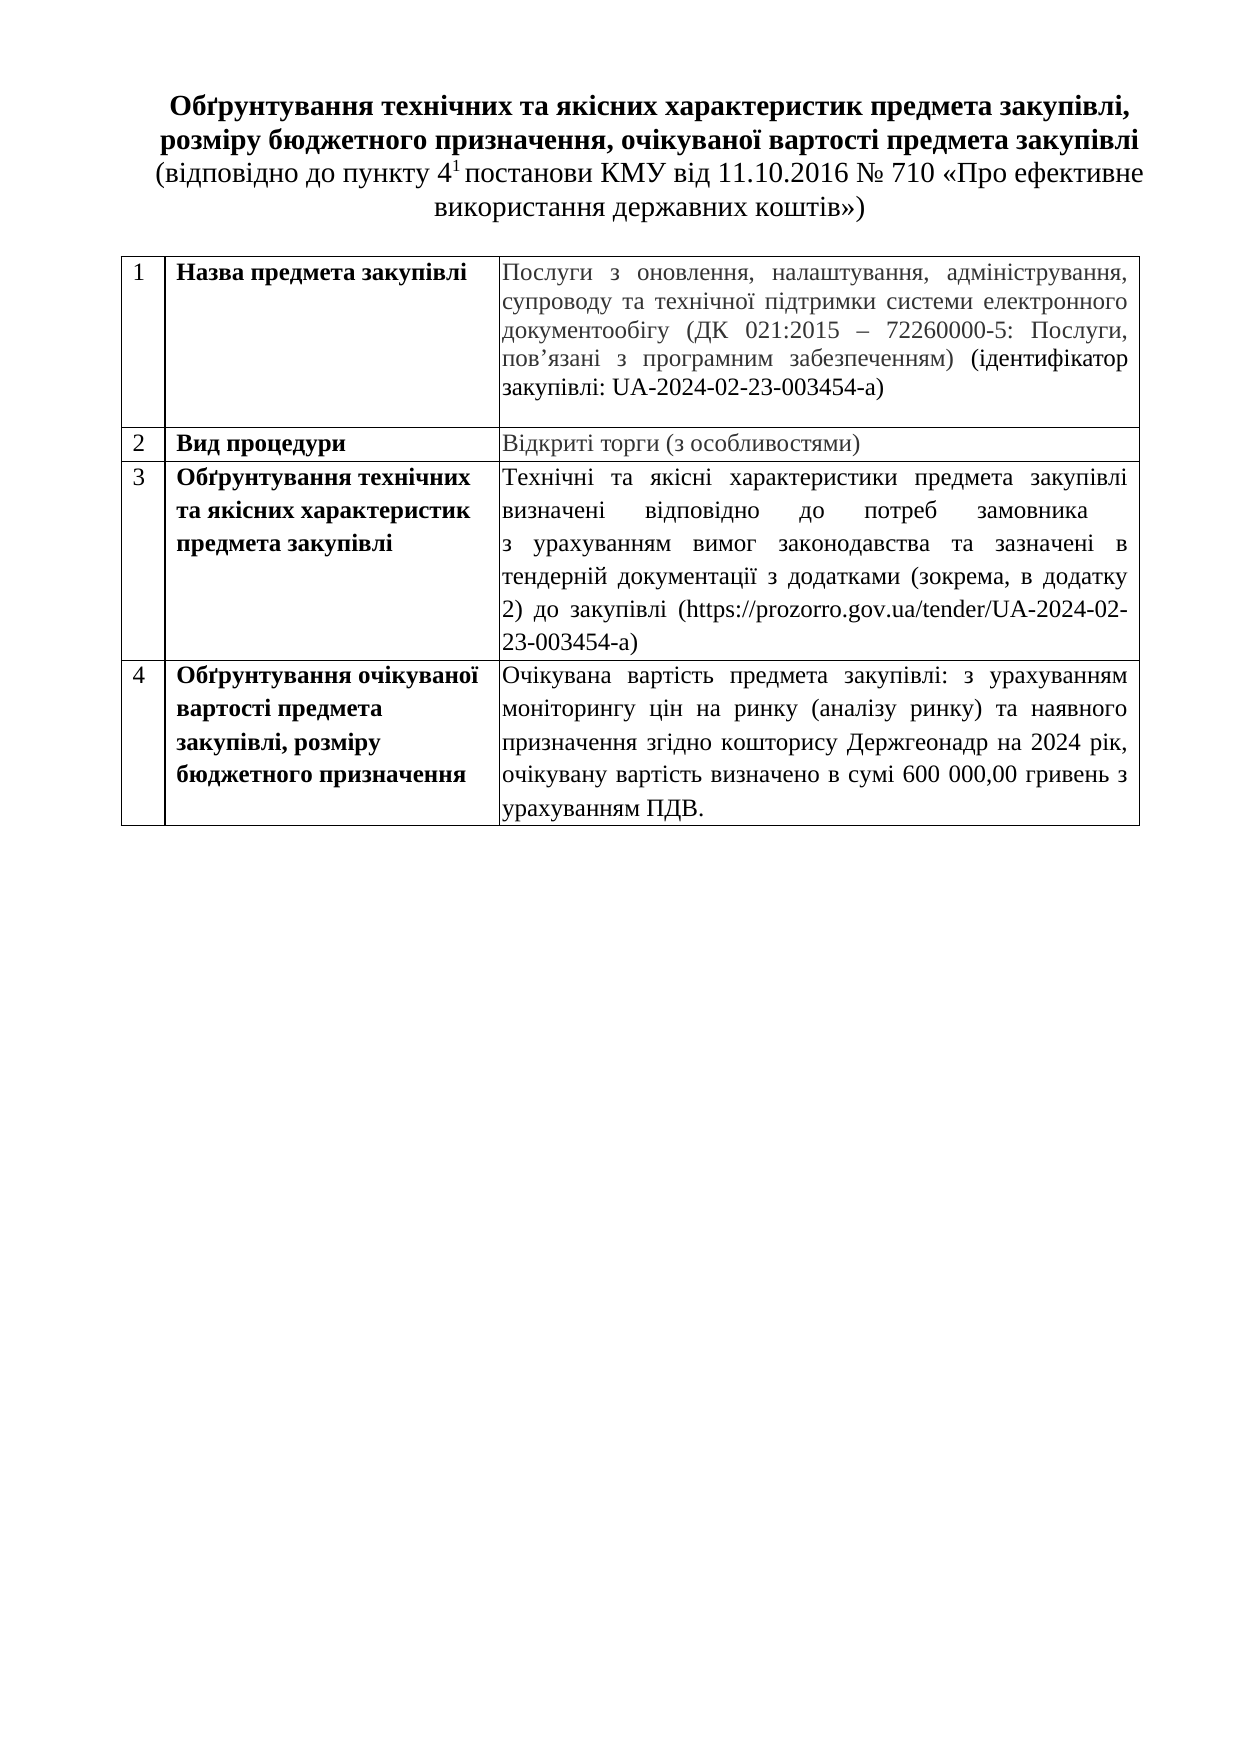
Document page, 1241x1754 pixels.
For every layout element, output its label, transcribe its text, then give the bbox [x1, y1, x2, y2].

text (відповідно до пункту 41 постанови КМУ від 11.10.2016 № 710 «Про ефективне використання державних коштів») [148, 156, 1152, 223]
table_cell Обґрунтування технічних та якісних характеристик предмета закупівлі [166, 462, 499, 659]
table_cell Обґрунтування очікуваної вартості предмета закупівлі, розміру бюджетного призначення [166, 661, 499, 825]
table_cell Технічні та якісні характеристики предмета закупівлі визначені відповідно до потреб замовника з урахуванням вимог законодавства та зазначені в тендерній документації з додатками (зокрема, в додатку 2) до закупівлі (https://prozorro.gov.ua/tender/UA-2024-02-23-003454-a) [500, 462, 1139, 659]
table_header Назва предмета закупівлі [166, 257, 499, 427]
table_cell Очікувана вартість предмета закупівлі: з урахуванням моніторингу цін на ринку (аналізу ринку) та наявного призначення згідно кошторису Держгеонадр на 2024 рік, очікувану вартість визначено в сумі 600 000,00 гривень з урахуванням ПДВ. [500, 661, 1139, 825]
table_cell 2 [122, 428, 164, 461]
table_cell 4 [122, 661, 164, 825]
table_cell Вид процедури [166, 428, 499, 461]
table_header Послуги з оновлення, налаштування, адміністрування, супроводу та технічної підтримки системи електронного документообігу (ДК 021:2015 – 72260000-5: Послуги, пов’язані з програмним забезпеченням) (ідентифікатор закупівлі: UA-2024-02-23-003454-a) [500, 257, 1139, 427]
table_header 1 [122, 257, 164, 427]
text Обґрунтування технічних та якісних характеристик предмета закупівлі, розміру бюджетного призначення, очікуваної вартості предмета закупівлі [148, 88, 1152, 156]
table_cell Відкриті торги (з особливостями) [500, 428, 1139, 461]
table_cell 3 [122, 462, 164, 659]
